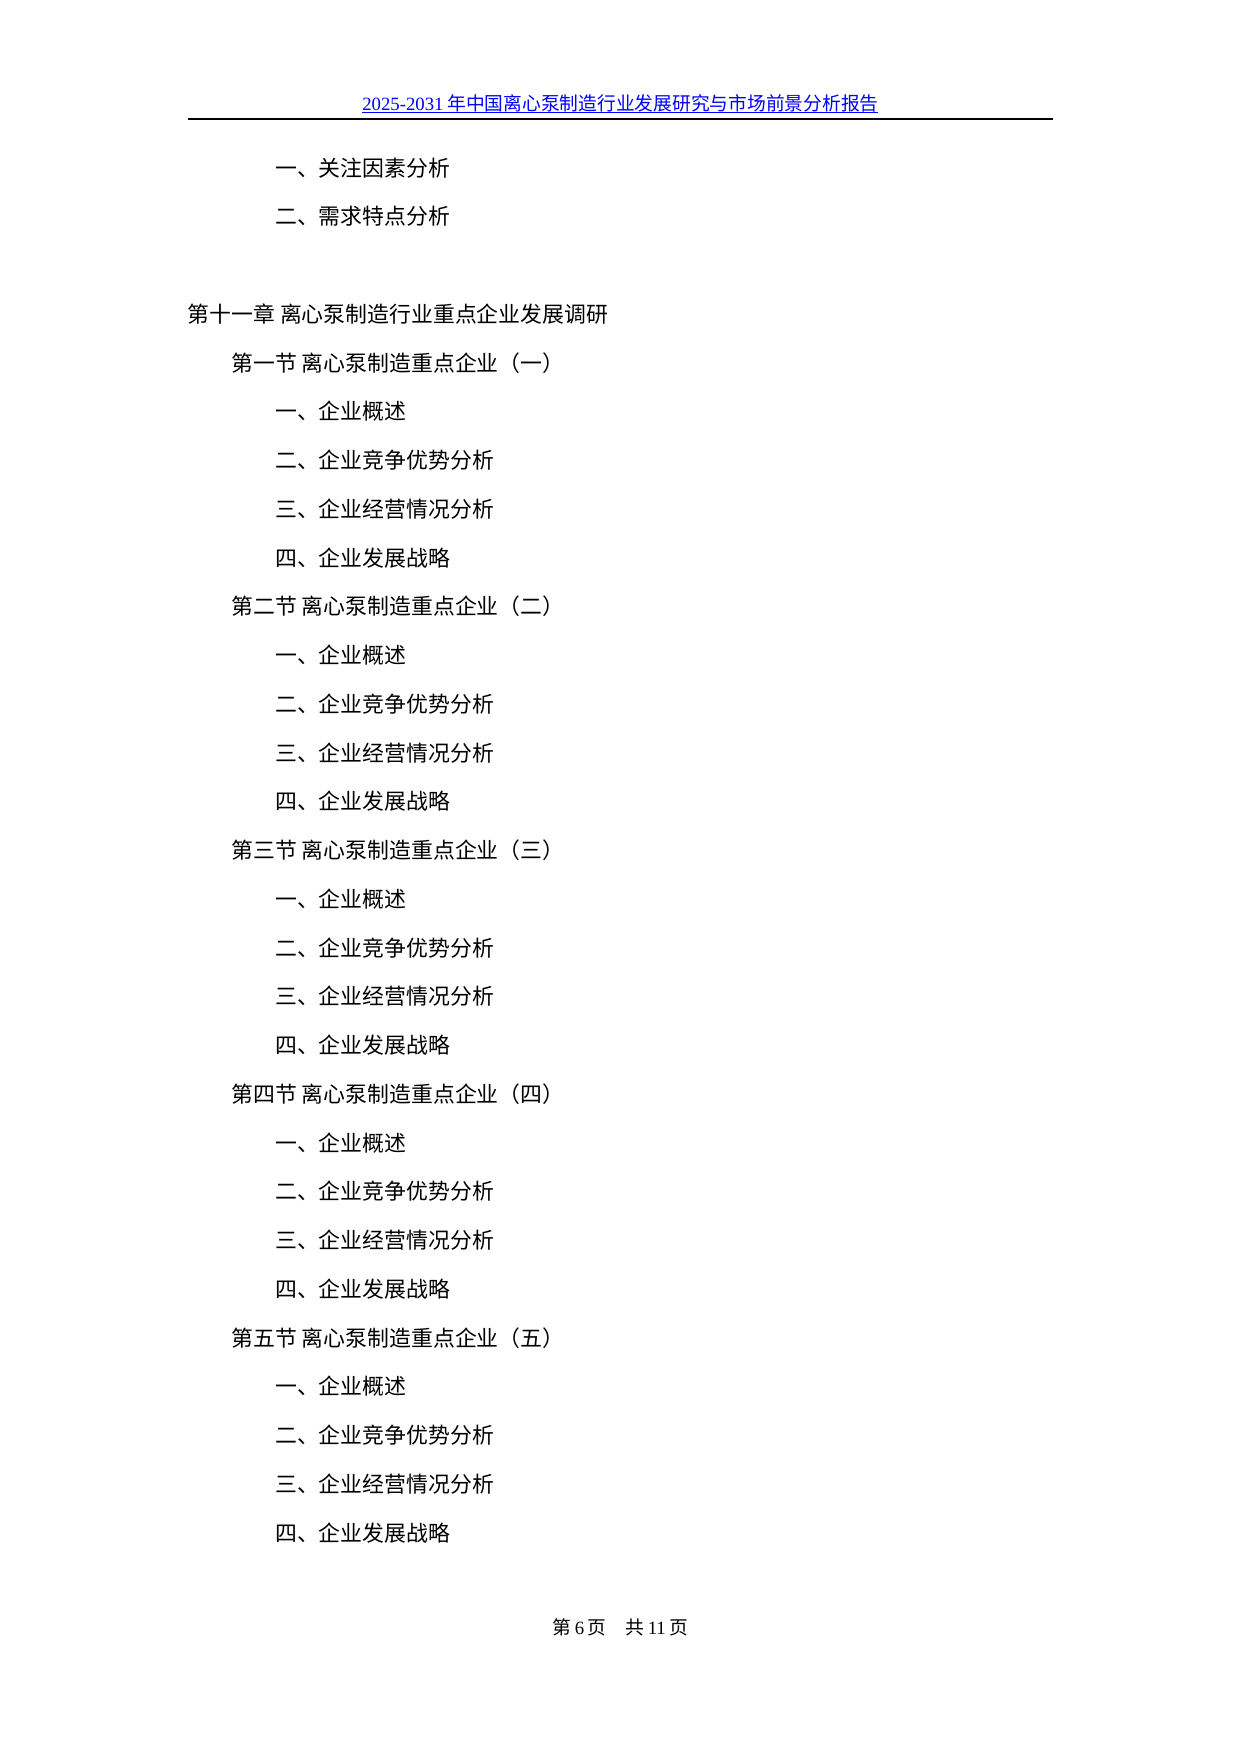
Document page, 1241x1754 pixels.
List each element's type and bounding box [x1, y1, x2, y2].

text [187, 150, 1053, 1548]
